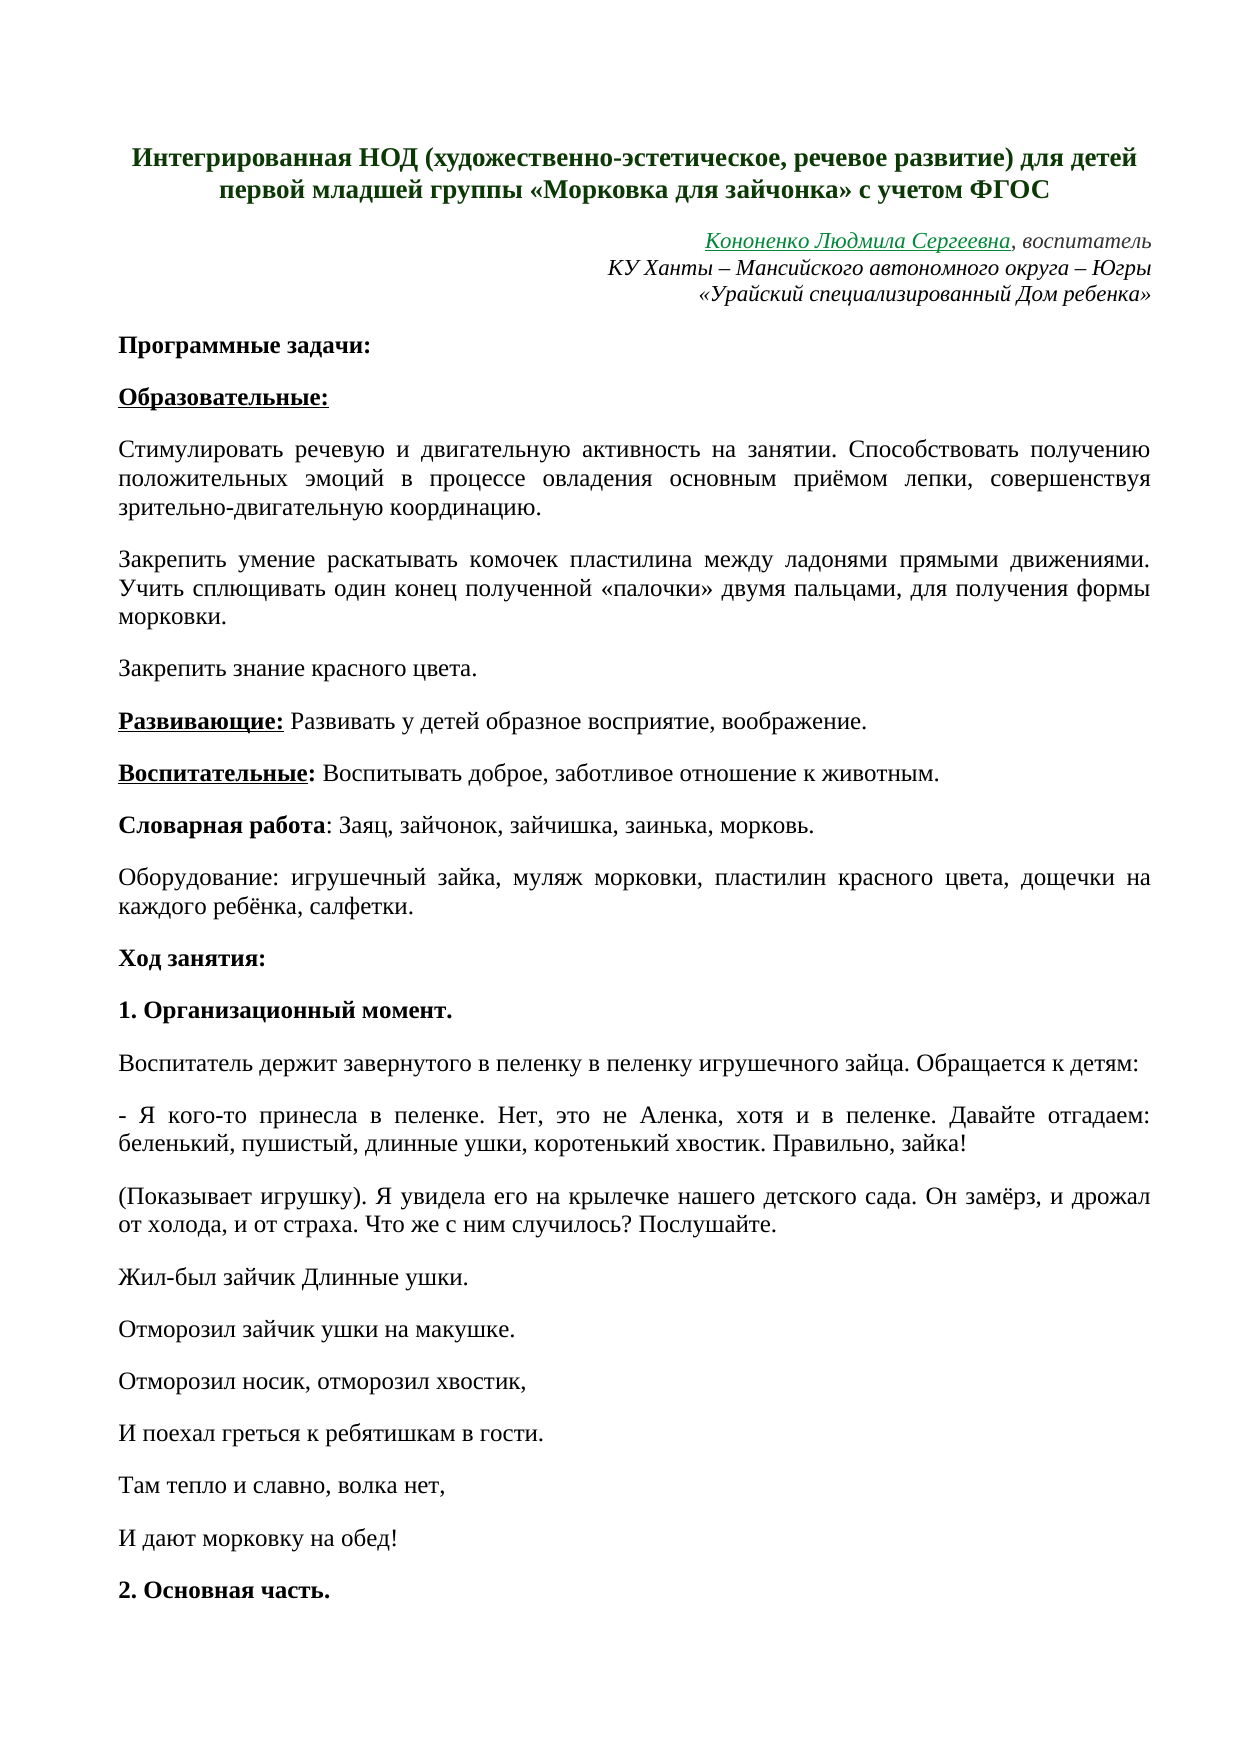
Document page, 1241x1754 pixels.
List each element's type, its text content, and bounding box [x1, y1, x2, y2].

text Словарная работа: Заяц, зайчонок, зайчишка, заинька, морковь. [118, 810, 1152, 839]
text 1. Организационный момент. [118, 995, 1152, 1024]
text Оборудование: игрушечный зайка, муляж морковки, пластилин красного цвета, дощечки на каждого ребёнка, салфетки. [118, 862, 1152, 920]
text И поехал греться к ребятишкам в гости. [118, 1418, 1152, 1447]
text Отморозил зайчик ушки на макушке. [118, 1314, 1152, 1343]
text Закрепить умение раскатывать комочек пластилина между ладонями прямыми движениями. Учить сплющивать один конец полученной «палочки» двумя пальцами, для получения формы морковки. [118, 544, 1152, 630]
text Там тепло и славно, волка нет, [118, 1470, 1152, 1499]
text 2. Основная часть. [118, 1575, 1152, 1603]
text Интегрированная НОД (художественно-эстетическое, речевое развитие) для детей первой младшей группы «Морковка для зайчонка» с учетом ФГОС [118, 142, 1152, 204]
text Отморозил носик, отморозил хвостик, [118, 1366, 1152, 1395]
text Закрепить знание красного цвета. [118, 653, 1152, 682]
text (Показывает игрушку). Я увидела его на крылечке нашего детского сада. Он замёрз, и дрожал от холода, и от страха. Что же с ним случилось? Послушайте. [118, 1181, 1152, 1238]
text Воспитательные: Воспитывать доброе, заботливое отношение к животным. [118, 758, 1152, 787]
text И дают морковку на обед! [118, 1523, 1152, 1551]
text Жил-был зайчик Длинные ушки. [118, 1262, 1152, 1290]
text КУ Ханты – Мансийского автономного округа – Югры [118, 254, 1152, 280]
text Воспитатель держит завернутого в пеленку в пеленку игрушечного зайца. Обращается к детям: [118, 1048, 1152, 1076]
text - Я кого-то принесла в пеленке. Нет, это не Аленка, хотя и в пеленке. Давайте отгадаем: беленький, пушистый, длинные ушки, коротенький хвостик. Правильно, зайка! [118, 1100, 1152, 1157]
text Образовательные: [118, 382, 1152, 411]
text Кононенко Людмила Сергеевна, воспитатель [118, 227, 1152, 254]
text Программные задачи: [118, 330, 1152, 358]
text Стимулировать речевую и двигательную активность на занятии. Способствовать получению положительных эмоций в процессе овладения основным приёмом лепки, совершенствуя зрительно-двигательную координацию. [118, 434, 1152, 520]
text Развивающие: Развивать у детей образное восприятие, воображение. [118, 706, 1152, 734]
text Ход занятия: [118, 943, 1152, 972]
text «Урайский специализированный Дом ребенка» [118, 280, 1152, 306]
